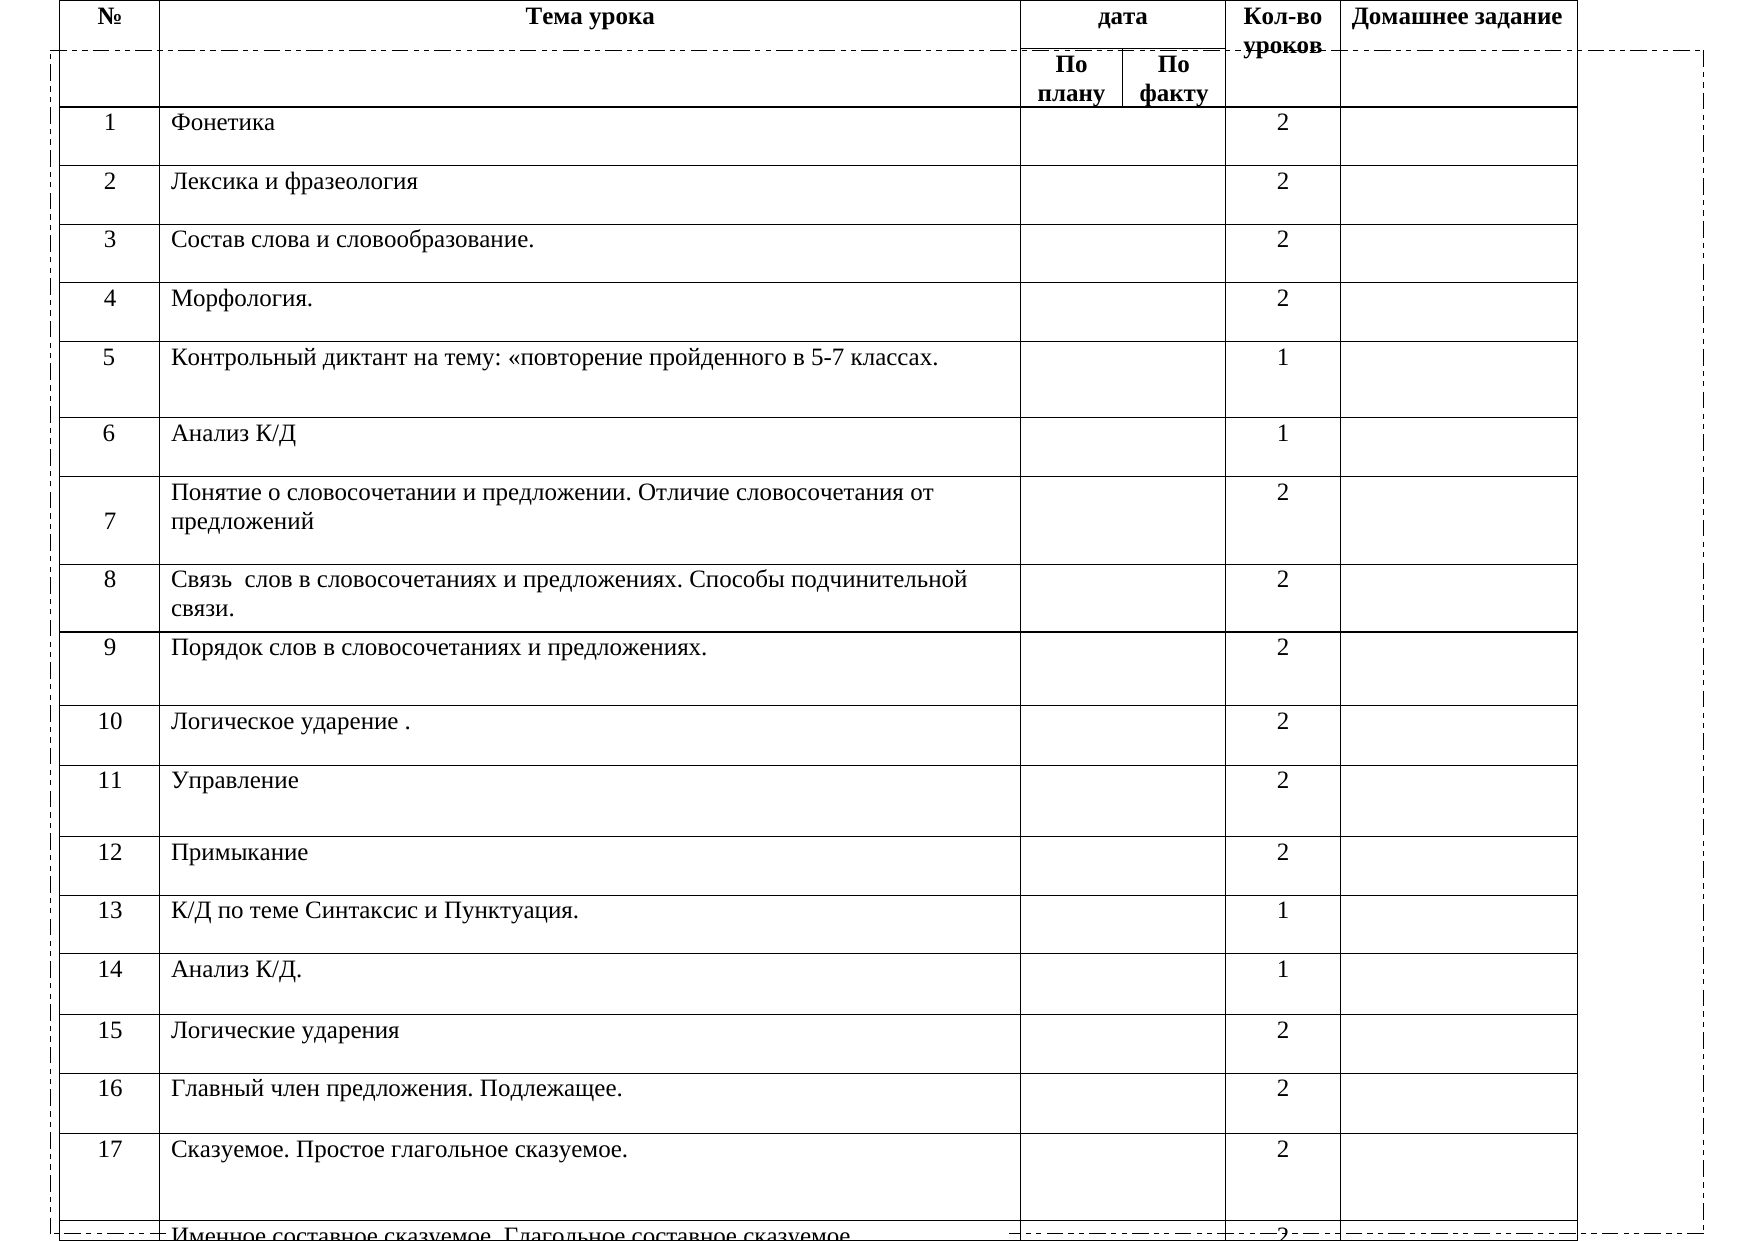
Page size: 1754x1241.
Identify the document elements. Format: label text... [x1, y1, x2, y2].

table_cell [1341, 633, 1577, 705]
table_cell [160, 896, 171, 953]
table_cell [1341, 954, 1577, 1014]
table_cell 2 [1226, 1221, 1340, 1240]
table_cell 2 [1226, 706, 1340, 764]
table_cell 17 [60, 1134, 159, 1220]
table_cell [1021, 342, 1225, 417]
table_header Домашнее задание [1341, 1, 1577, 106]
table_cell [1341, 342, 1577, 417]
table_cell [1341, 1015, 1577, 1072]
table_cell 18 [60, 1221, 159, 1240]
table_cell [1341, 418, 1577, 476]
table_cell 11 [60, 766, 159, 836]
table_cell Анализ К/Д. [160, 954, 1020, 1014]
table_cell 9 [60, 633, 159, 705]
table_cell [1021, 837, 1225, 894]
table_cell 1 [1226, 342, 1340, 417]
table_cell [1021, 954, 1225, 1014]
table_cell Главный член предложения. Подлежащее. [160, 1074, 1020, 1133]
table_cell [1021, 1221, 1225, 1240]
table_cell [1341, 766, 1577, 836]
table_cell 3 [60, 225, 159, 282]
table_cell 14 [60, 954, 159, 1014]
table_cell Лексика и фразеология [160, 166, 1020, 223]
table_cell 4 [60, 283, 159, 341]
table_cell Примыкание [160, 837, 1020, 894]
table_cell [1021, 766, 1225, 836]
table_cell [1021, 283, 1225, 341]
table_cell 1 [1226, 418, 1340, 476]
table_cell 2 [1226, 1074, 1340, 1133]
table_header Кол-во уроков [1226, 1, 1340, 106]
table_cell 2 [1226, 477, 1340, 563]
table_cell 12 [60, 837, 159, 894]
table_header № [60, 1, 159, 106]
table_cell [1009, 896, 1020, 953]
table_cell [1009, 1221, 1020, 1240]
table_cell Фонетика [160, 108, 1020, 165]
table_cell 2 [1226, 166, 1340, 223]
table_cell [1341, 565, 1577, 631]
table_cell [1341, 706, 1577, 764]
table_cell [1341, 1074, 1577, 1133]
table_cell [1021, 477, 1225, 563]
table_cell Логические ударения [160, 1015, 1020, 1072]
table_cell 7 [60, 477, 159, 563]
table_cell [1021, 1074, 1225, 1133]
table_cell 13 [60, 896, 159, 953]
table_cell По факту [1123, 49, 1225, 106]
table_cell Порядок слов в словосочетаниях и предложениях. [160, 633, 1020, 705]
table_cell 2 [1226, 565, 1340, 631]
table_cell [1021, 166, 1225, 223]
table_cell 1 [60, 108, 159, 165]
table_cell [1021, 633, 1225, 705]
table_cell 1 [1226, 896, 1340, 953]
table_cell [1341, 166, 1577, 223]
table_cell [1341, 283, 1577, 341]
table_cell [1021, 1015, 1225, 1072]
table_cell Связь слов в словосочетаниях и предложениях. Способы подчинительной связи. [160, 565, 1020, 631]
table_cell Управление [160, 766, 1020, 836]
table_cell Понятие о словосочетании и предложении. Отличие словосочетания от предложений [160, 477, 1020, 563]
table_cell [1021, 896, 1225, 953]
table_header Тема урока [160, 1, 1020, 106]
table_cell 2 [1226, 633, 1340, 705]
table_cell [1021, 108, 1225, 165]
table_cell [1341, 225, 1577, 282]
table_cell [1021, 418, 1225, 476]
table_cell Анализ К/Д [160, 418, 1020, 476]
table_cell 2 [1226, 766, 1340, 836]
table_cell 2 [1226, 1134, 1340, 1220]
table_cell [1341, 1134, 1577, 1220]
table_header дата [1021, 1, 1225, 48]
table_cell 6 [60, 418, 159, 476]
table_cell 2 [1226, 1015, 1340, 1072]
table_cell Сказуемое. Простое глагольное сказуемое. [160, 1134, 1020, 1220]
table_cell [1021, 225, 1225, 282]
table_cell Контрольный диктант на тему: «повторение пройденного в 5-7 классах. [160, 342, 1020, 417]
table_cell [1021, 1134, 1225, 1220]
table_cell [1021, 706, 1225, 764]
table_cell 5 [60, 342, 159, 417]
table_cell Логическое ударение . [160, 706, 1020, 764]
table_cell [1341, 837, 1577, 894]
table_cell [1341, 477, 1577, 563]
table_cell [1021, 565, 1225, 631]
table_cell [1341, 1221, 1577, 1240]
table_cell 2 [60, 166, 159, 223]
table_cell 2 [1226, 283, 1340, 341]
table_cell [1341, 108, 1577, 165]
table_cell 2 [1226, 108, 1340, 165]
table_cell 16 [60, 1074, 159, 1133]
table_cell По плану [1021, 49, 1122, 106]
table_cell 10 [60, 706, 159, 764]
table_cell 2 [1226, 225, 1340, 282]
table_cell 2 [1226, 837, 1340, 894]
table_cell 1 [1226, 954, 1340, 1014]
table_cell 15 [60, 1015, 159, 1072]
table_cell Морфология. [160, 283, 1020, 341]
table_cell 8 [60, 565, 159, 631]
table_cell [1341, 896, 1577, 953]
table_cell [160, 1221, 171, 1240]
table_cell Состав слова и словообразование. [160, 225, 1020, 282]
